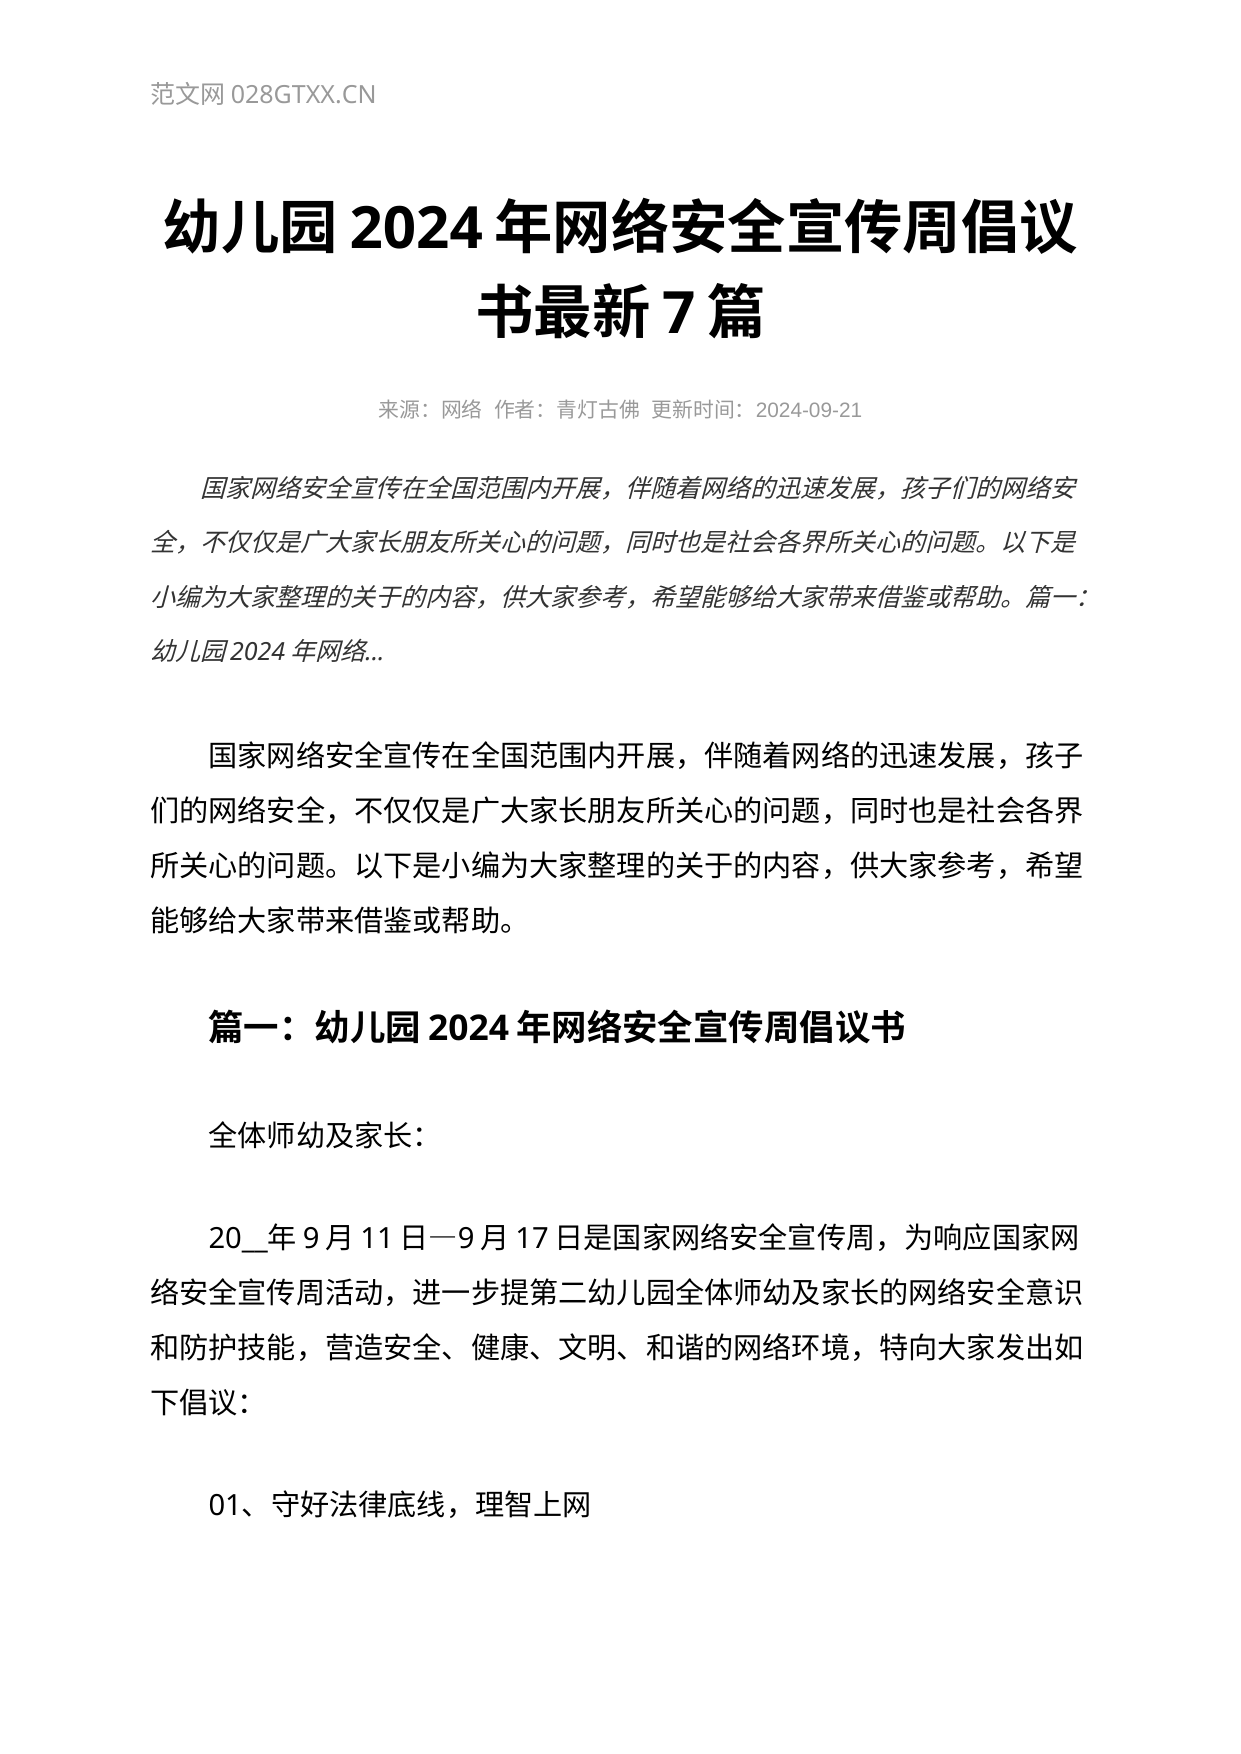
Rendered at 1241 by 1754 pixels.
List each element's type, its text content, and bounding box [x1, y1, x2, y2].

text 来源：网络 作者：青灯古佛 更新时间：2024-09-21 [150, 398, 1090, 422]
text 01、守好法律底线，理智上网 [150, 1481, 1090, 1524]
text 国家网络安全宣传在全国范围内开展，伴随着网络的迅速发展，孩子们的网络安全，不仅仅是广大家长朋友所关心的问题，同时也是社会各界所关心的问题。以下是小编为大家整理的关于的内容，供大家参考，希望能够给大家带来借鉴或帮助。 [150, 733, 1090, 940]
text 20__年9月11日—9月17日是国家网络安全宣传周，为响应国家网络安全宣传周活动，进一步提第二幼儿园全体师幼及家长的网络安全意识和防护技能，营造安全、健康、文明、和谐的网络环境，特向大家发出如下倡议： [150, 1215, 1090, 1422]
text 篇一：幼儿园2024年网络安全宣传周倡议书 [150, 999, 1090, 1051]
text 全体师幼及家长： [150, 1113, 1090, 1155]
subtitle 幼儿园2024年网络安全宣传周倡议书最新7篇 [150, 181, 1090, 351]
text 国家网络安全宣传在全国范围内开展，伴随着网络的迅速发展，孩子们的网络安全，不仅仅是广大家长朋友所关心的问题，同时也是社会各界所关心的问题。以下是小编为大家整理的关于的内容，供大家参考，希望能够给大家带来借鉴或帮助。篇一：幼儿园2024年网络... [150, 468, 1090, 668]
